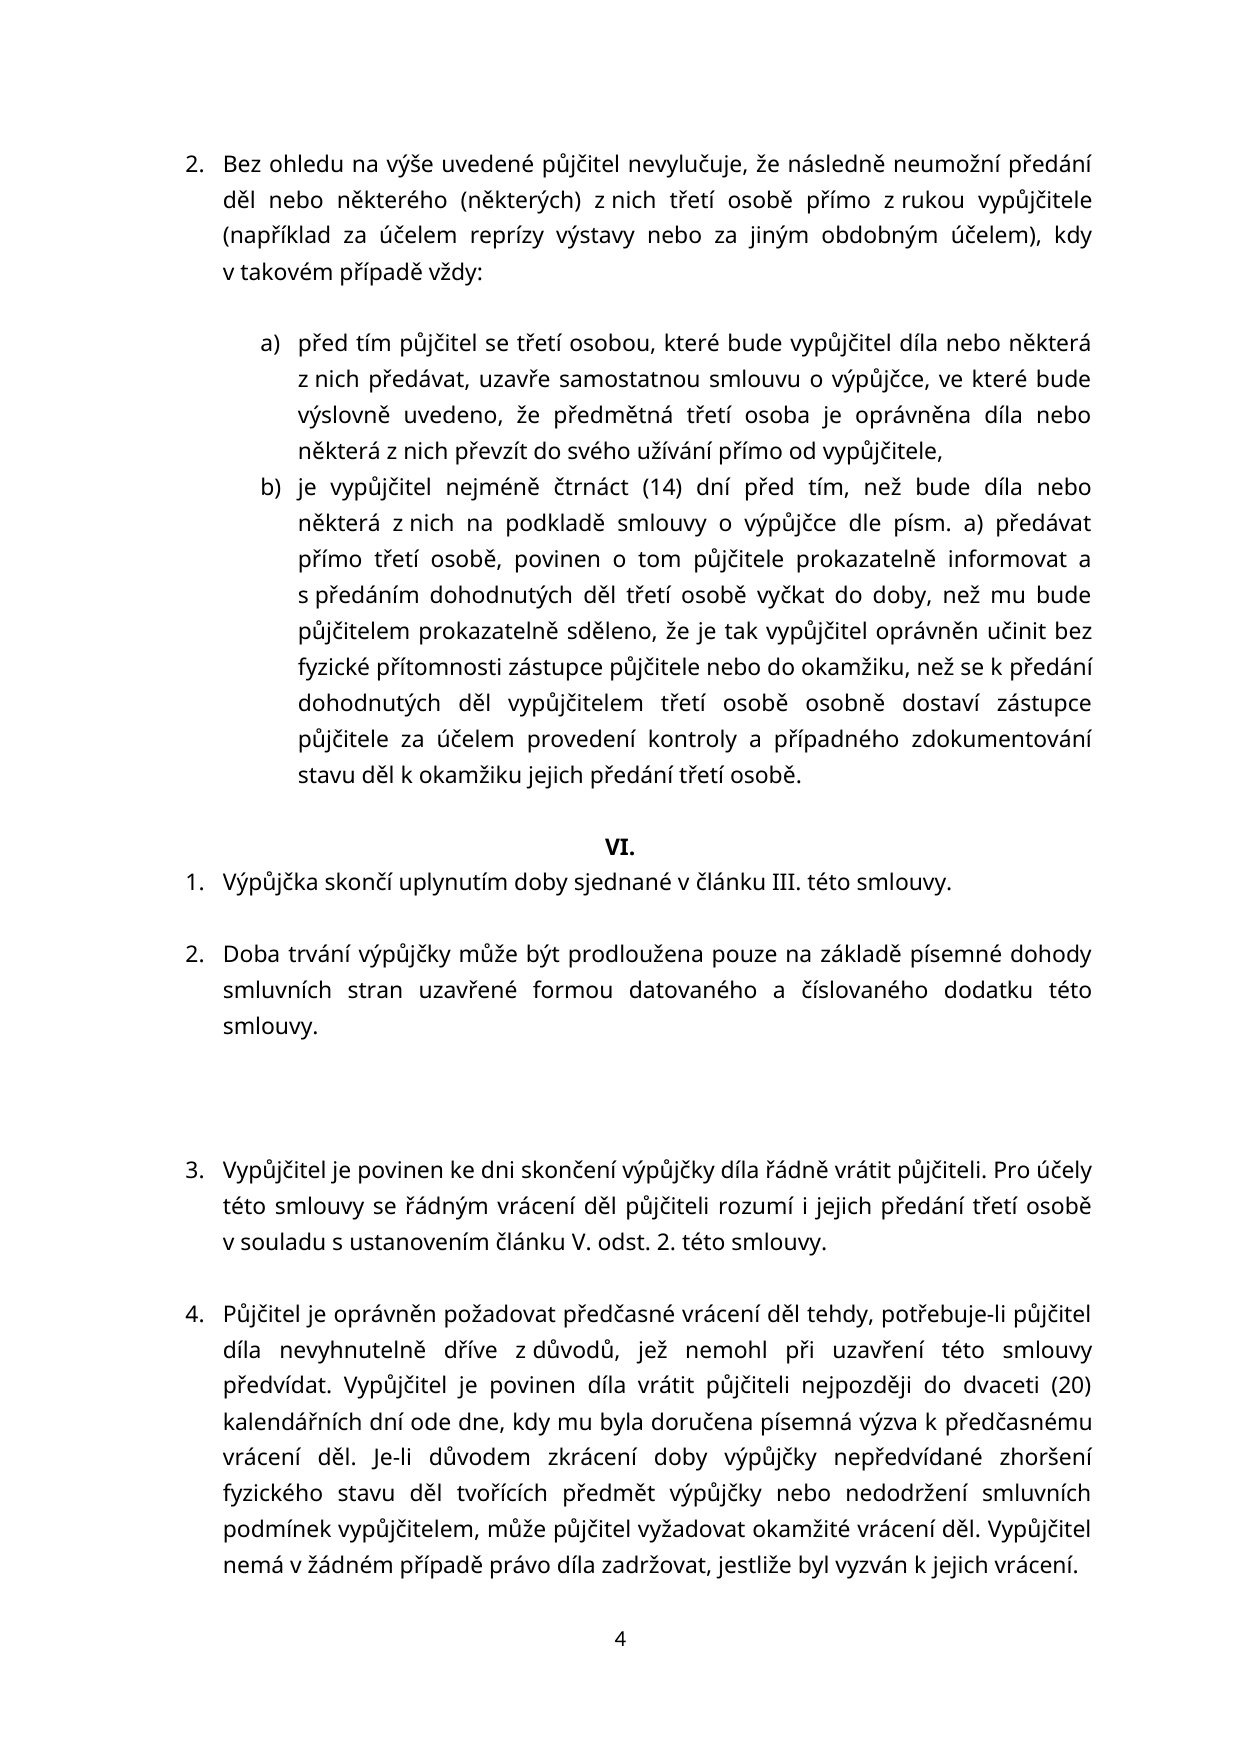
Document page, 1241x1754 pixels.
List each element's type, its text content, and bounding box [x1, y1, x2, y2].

list Výpůjčka skončí uplynutím doby sjednané v článku III. této smlouvy. [185, 866, 1093, 898]
list Vypůjčitel je povinen ke dni skončení výpůjčky díla řádně vrátit půjčiteli. Pro účely této smlouvy se řádným vrácení děl půjčiteli rozumí i jejich předání třetí osobě v souladu s ustanovením článku V. odst. 2. této smlouvy. [185, 1154, 1093, 1257]
list Doba trvání výpůjčky může být prodloužena pouze na základě písemné dohody smluvních stran uzavřené formou datovaného a číslovaného dodatku této smlouvy. [185, 938, 1093, 1041]
text VI. [148, 830, 1093, 862]
list Půjčitel je oprávněn požadovat předčasné vrácení děl tehdy, potřebuje-li půjčitel díla nevyhnutelně dříve z důvodů, jež nemohl při uzavření této smlouvy předvídat. Vypůjčitel je povinen díla vrátit půjčiteli nejpozději do dvaceti (20) kalendářních dní ode dne, kdy mu byla doručena písemná výzva k předčasnému vrácení děl. Je-li důvodem zkrácení doby výpůjčky nepředvídané zhoršení fyzického stavu děl tvořících předmět výpůjčky nebo nedodržení smluvních podmínek vypůjčitelem, může půjčitel vyžadovat okamžité vrácení děl. Vypůjčitel nemá v žádném případě právo díla zadržovat, jestliže byl vyzván k jejich vrácení. [185, 1298, 1093, 1580]
list před tím půjčitel se třetí osobou, které bude vypůjčitel díla nebo některá z nich předávat, uzavře samostatnou smlouvu o výpůjčce, ve které bude výslovně uvedeno, že předmětná třetí osoba je oprávněna díla nebo některá z nich převzít do svého užívání přímo od vypůjčitele, [260, 327, 1093, 466]
list Bez ohledu na výše uvedené půjčitel nevylučuje, že následně neumožní předání děl nebo některého (některých) z nich třetí osobě přímo z rukou vypůjčitele (například za účelem reprízy výstavy nebo za jiným obdobným účelem), kdy v takovém případě vždy: [185, 148, 1093, 287]
list je vypůjčitel nejméně čtrnáct (14) dní před tím, než bude díla nebo některá z nich na podkladě smlouvy o výpůjčce dle písm. a) předávat přímo třetí osobě, povinen o tom půjčitele prokazatelně informovat a s předáním dohodnutých děl třetí osobě vyčkat do doby, než mu bude půjčitelem prokazatelně sděleno, že je tak vypůjčitel oprávněn učinit bez fyzické přítomnosti zástupce půjčitele nebo do okamžiku, než se k předání dohodnutých děl vypůjčitelem třetí osobě osobně dostaví zástupce půjčitele za účelem provedení kontroly a případného zdokumentování stavu děl k okamžiku jejich předání třetí osobě. [260, 471, 1093, 790]
